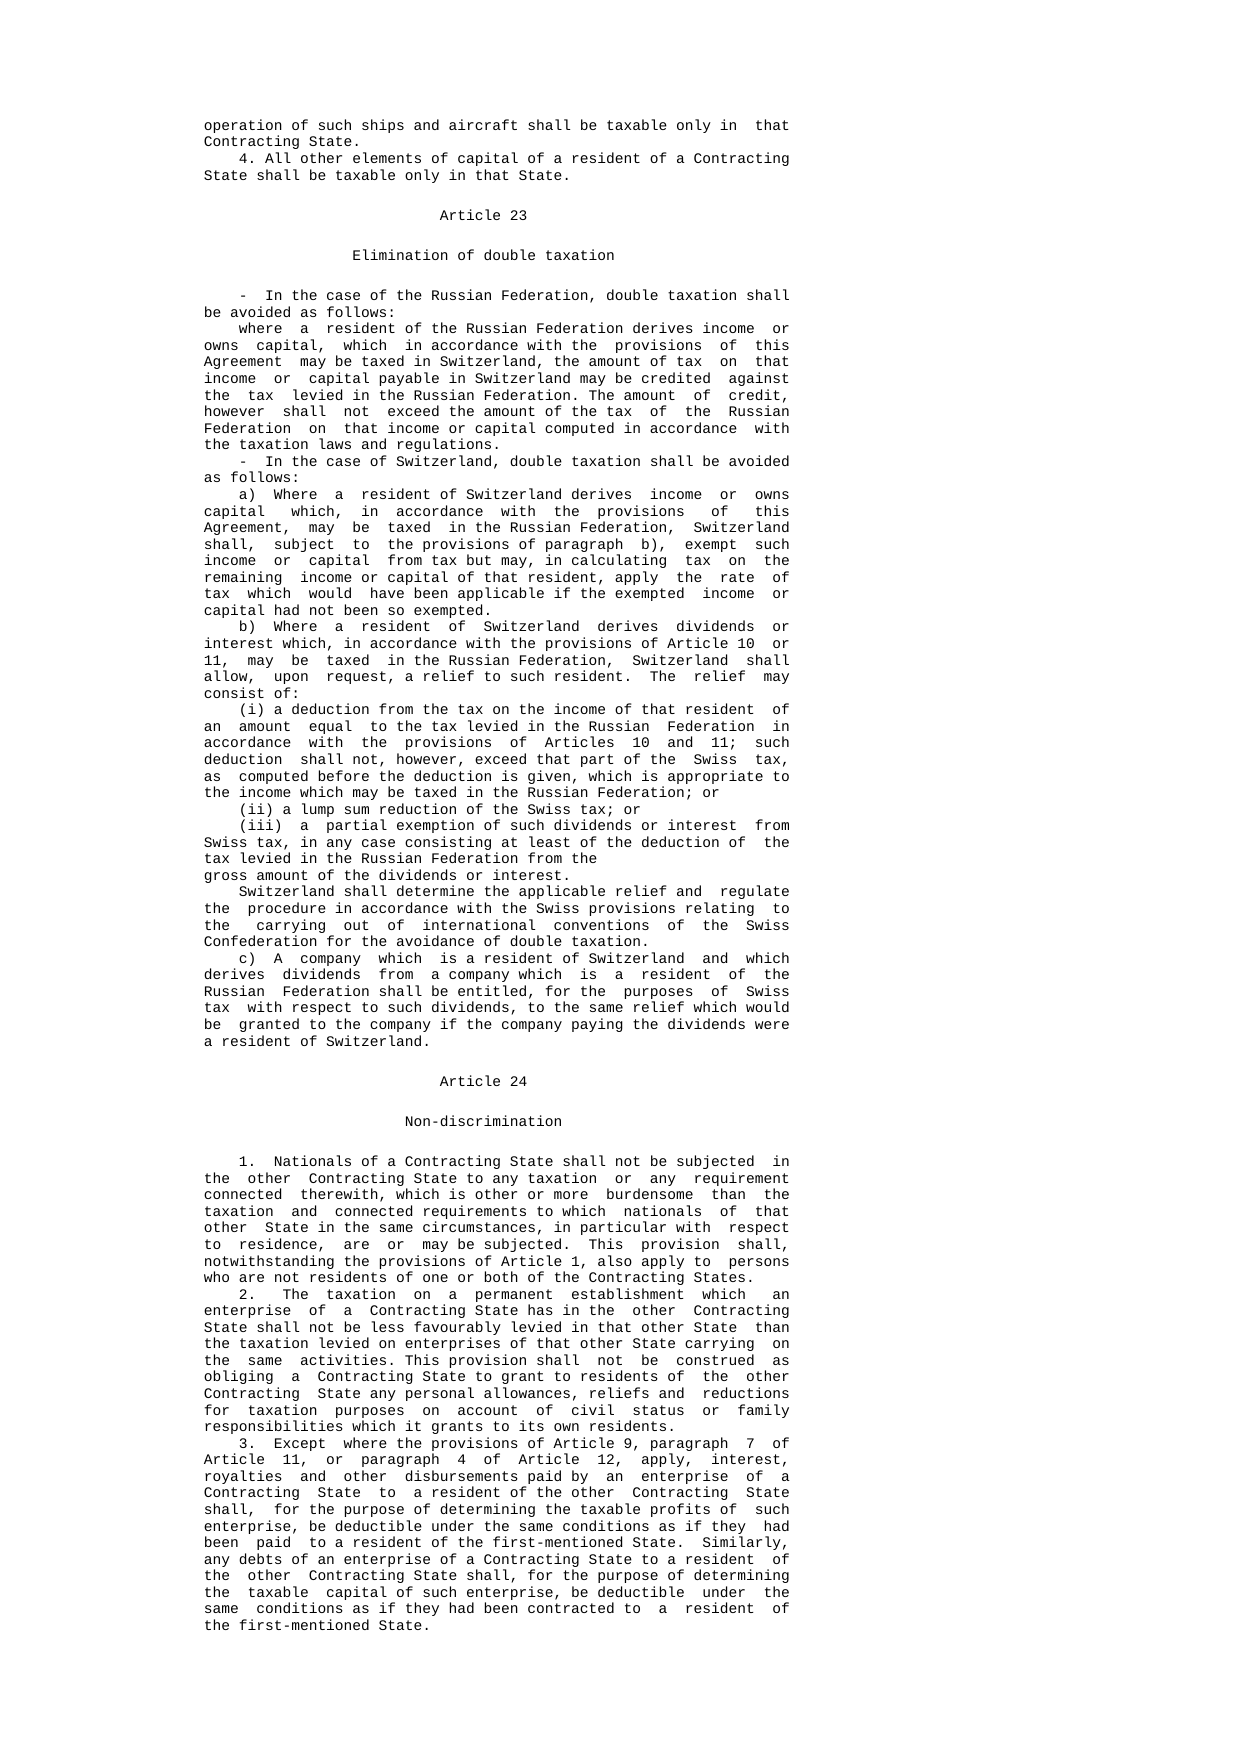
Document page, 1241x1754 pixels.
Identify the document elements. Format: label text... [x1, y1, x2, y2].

text a) Where a resident of Switzerland derives income or owns [177, 487, 1152, 504]
text Confederation for the avoidance of double taxation. [177, 934, 1152, 951]
text b) Where a resident of Switzerland derives dividends or [177, 620, 1152, 636]
text 3. Except where the provisions of Article 9, paragraph 7 of [177, 1436, 1152, 1452]
text as follows: [177, 471, 1152, 487]
text the taxation levied on enterprises of that other State carrying on [177, 1337, 1152, 1353]
text enterprise of a Contracting State has in the other Contracting [177, 1303, 1152, 1320]
text other State in the same circumstances, in particular with respect [177, 1221, 1152, 1237]
text the taxation laws and regulations. [177, 437, 1152, 454]
text Article 24 [177, 1074, 1152, 1091]
text - In the case of Switzerland, double taxation shall be avoided [177, 454, 1152, 471]
text the other Contracting State to any taxation or any requirement [177, 1171, 1152, 1187]
text Agreement, may be taxed in the Russian Federation, Switzerland [177, 520, 1152, 537]
text the taxable capital of such enterprise, be deductible under the [177, 1585, 1152, 1602]
text 11, may be taxed in the Russian Federation, Switzerland shall [177, 653, 1152, 669]
text capital which, in accordance with the provisions of this [177, 504, 1152, 520]
text Contracting State any personal allowances, reliefs and reductions [177, 1386, 1152, 1403]
text been paid to a resident of the first-mentioned State. Similarly, [177, 1535, 1152, 1552]
text Article 11, or paragraph 4 of Article 12, apply, interest, [177, 1452, 1152, 1469]
text same conditions as if they had been contracted to a resident of [177, 1602, 1152, 1618]
text taxation and connected requirements to which nationals of that [177, 1204, 1152, 1221]
text Swiss tax, in any case consisting at least of the deduction of the [177, 835, 1152, 852]
text notwithstanding the provisions of Article 1, also apply to persons [177, 1254, 1152, 1270]
text capital had not been so exempted. [177, 603, 1152, 620]
text connected therewith, which is other or more burdensome than the [177, 1187, 1152, 1204]
text the first-mentioned State. [177, 1618, 1152, 1635]
text however shall not exceed the amount of the tax of the Russian [177, 404, 1152, 421]
text the tax levied in the Russian Federation. The amount of credit, [177, 388, 1152, 404]
text the same activities. This provision shall not be construed as [177, 1353, 1152, 1370]
text Russian Federation shall be entitled, for the purposes of Swiss [177, 984, 1152, 1001]
text the income which may be taxed in the Russian Federation; or [177, 785, 1152, 802]
text allow, upon request, a relief to such resident. The relief may [177, 669, 1152, 686]
text obliging a Contracting State to grant to residents of the other [177, 1370, 1152, 1386]
text royalties and other disbursements paid by an enterprise of a [177, 1469, 1152, 1486]
text - In the case of the Russian Federation, double taxation shall [177, 288, 1152, 305]
text Elimination of double taxation [177, 248, 1152, 265]
text tax levied in the Russian Federation from the [177, 852, 1152, 868]
text Agreement may be taxed in Switzerland, the amount of tax on that [177, 355, 1152, 371]
text 4. All other elements of capital of a resident of a Contracting [177, 151, 1152, 168]
text the other Contracting State shall, for the purpose of determining [177, 1568, 1152, 1585]
text derives dividends from a company which is a resident of the [177, 967, 1152, 984]
text 1. Nationals of a Contracting State shall not be subjected in [177, 1154, 1152, 1171]
text (i) a deduction from the tax on the income of that resident of [177, 702, 1152, 719]
text responsibilities which it grants to its own residents. [177, 1419, 1152, 1436]
text shall, for the purpose of determining the taxable profits of such [177, 1502, 1152, 1519]
text the procedure in accordance with the Swiss provisions relating to [177, 901, 1152, 918]
text gross amount of the dividends or interest. [177, 868, 1152, 885]
text Contracting State. [177, 135, 1152, 151]
text the carrying out of international conventions of the Swiss [177, 918, 1152, 934]
text (iii) a partial exemption of such dividends or interest from [177, 818, 1152, 835]
text deduction shall not, however, exceed that part of the Swiss tax, [177, 752, 1152, 769]
text State shall be taxable only in that State. [177, 168, 1152, 184]
text be granted to the company if the company paying the dividends were [177, 1017, 1152, 1034]
text 2. The taxation on a permanent establishment which an [177, 1287, 1152, 1303]
text interest which, in accordance with the provisions of Article 10 or [177, 636, 1152, 653]
text income or capital payable in Switzerland may be credited against [177, 371, 1152, 388]
text owns capital, which in accordance with the provisions of this [177, 338, 1152, 355]
text for taxation purposes on account of civil status or family [177, 1403, 1152, 1419]
text Contracting State to a resident of the other Contracting State [177, 1486, 1152, 1502]
text who are not residents of one or both of the Contracting States. [177, 1270, 1152, 1287]
text where a resident of the Russian Federation derives income or [177, 322, 1152, 338]
text to residence, are or may be subjected. This provision shall, [177, 1237, 1152, 1254]
text tax with respect to such dividends, to the same relief which would [177, 1001, 1152, 1017]
text be avoided as follows: [177, 305, 1152, 322]
text income or capital from tax but may, in calculating tax on the [177, 553, 1152, 570]
text consist of: [177, 686, 1152, 702]
text State shall not be less favourably levied in that other State than [177, 1320, 1152, 1337]
text (ii) a lump sum reduction of the Swiss tax; or [177, 802, 1152, 818]
text shall, subject to the provisions of paragraph b), exempt such [177, 537, 1152, 553]
text an amount equal to the tax levied in the Russian Federation in [177, 719, 1152, 736]
text a resident of Switzerland. [177, 1034, 1152, 1050]
text Article 23 [177, 208, 1152, 224]
text operation of such ships and aircraft shall be taxable only in that [177, 118, 1152, 135]
text c) A company which is a resident of Switzerland and which [177, 951, 1152, 967]
text as computed before the deduction is given, which is appropriate to [177, 769, 1152, 785]
text Federation on that income or capital computed in accordance with [177, 421, 1152, 437]
text accordance with the provisions of Articles 10 and 11; such [177, 736, 1152, 752]
text Non-discrimination [177, 1114, 1152, 1131]
text enterprise, be deductible under the same conditions as if they had [177, 1519, 1152, 1535]
text remaining income or capital of that resident, apply the rate of [177, 570, 1152, 587]
text Switzerland shall determine the applicable relief and regulate [177, 885, 1152, 901]
text tax which would have been applicable if the exempted income or [177, 587, 1152, 603]
text any debts of an enterprise of a Contracting State to a resident of [177, 1552, 1152, 1568]
